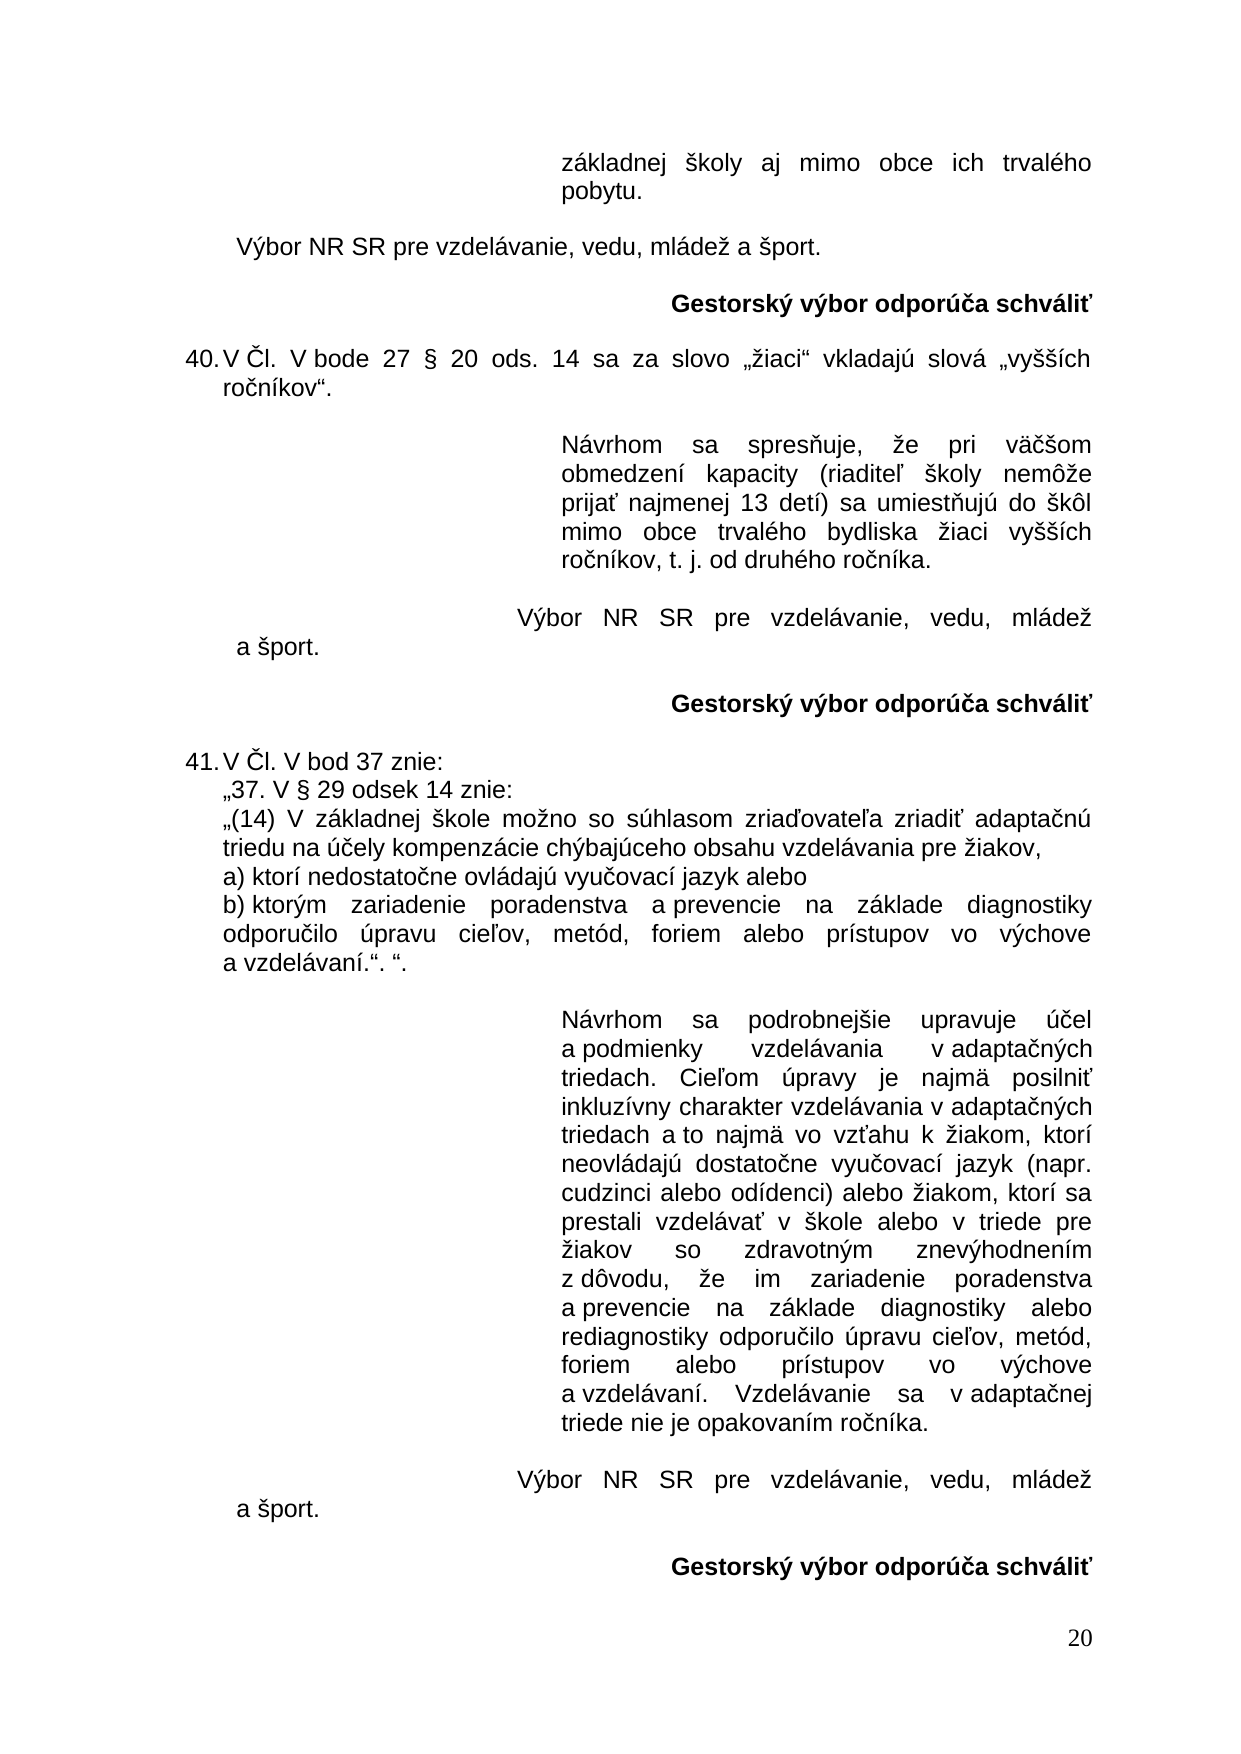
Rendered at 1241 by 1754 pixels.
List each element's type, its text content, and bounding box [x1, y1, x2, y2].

list a) ktorí nedostatočne ovládajú vyučovací jazyk alebo [223, 862, 1093, 890]
text Výbor NR SR pre vzdelávanie, vedu, mládež a šport. [236, 231, 1093, 260]
text Návrhom sa spresňuje, že pri väčšom obmedzení kapacity (riaditeľ školy nemôže prijať najmenej 13 detí) sa umiestňujú do škôl mimo obce trvalého bydliska žiaci vyšších ročníkov, t. j. od druhého ročníka. [561, 430, 1093, 574]
list „37. V § 29 odsek 14 znie: [223, 775, 1093, 804]
list V Čl. V bode 27 § 20 ods. 14 sa za slovo „žiaci“ vkladajú slová „vyšších ročníkov“. [185, 344, 1093, 402]
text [561, 148, 1093, 205]
text Návrhom sa podrobnejšie upravuje účel a podmienky vzdelávania v adaptačných triedach. Cieľom úpravy je najmä posilniť inkluzívny charakter vzdelávania v adaptačných triedach a to najmä vo vzťahu k žiakom, ktorí neovládajú dostatočne vyučovací jazyk (napr. cudzinci alebo odídenci) alebo žiakom, ktorí sa prestali vzdelávať v škole alebo v triede pre žiakov so zdravotným znevýhodnením z dôvodu, že im zariadenie poradenstva a prevencie na základe diagnostiky alebo rediagnostiky odporučilo úpravu cieľov, metód, foriem alebo prístupov vo výchove a vzdelávaní. Vzdelávanie sa v adaptačnej triede nie je opakovaním ročníka. [561, 1005, 1093, 1437]
list V Čl. V bod 37 znie: [185, 747, 1093, 775]
text Gestorský výbor odporúča schváliť [148, 1552, 1093, 1580]
text Výbor NR SR pre vzdelávanie, vedu, mládež a šport. [236, 1465, 1093, 1523]
text Gestorský výbor odporúča schváliť [148, 289, 1093, 318]
list b) ktorým zariadenie poradenstva a prevencie na základe diagnostiky odporučilo úpravu cieľov, metód, foriem alebo prístupov vo výchove a vzdelávaní.“. “. [223, 890, 1093, 977]
text Gestorský výbor odporúča schváliť [148, 689, 1093, 718]
list „(14) V základnej škole možno so súhlasom zriaďovateľa zriadiť adaptačnú triedu na účely kompenzácie chýbajúceho obsahu vzdelávania pre žiakov, [223, 804, 1093, 862]
text Výbor NR SR pre vzdelávanie, vedu, mládež a šport. [236, 603, 1093, 660]
